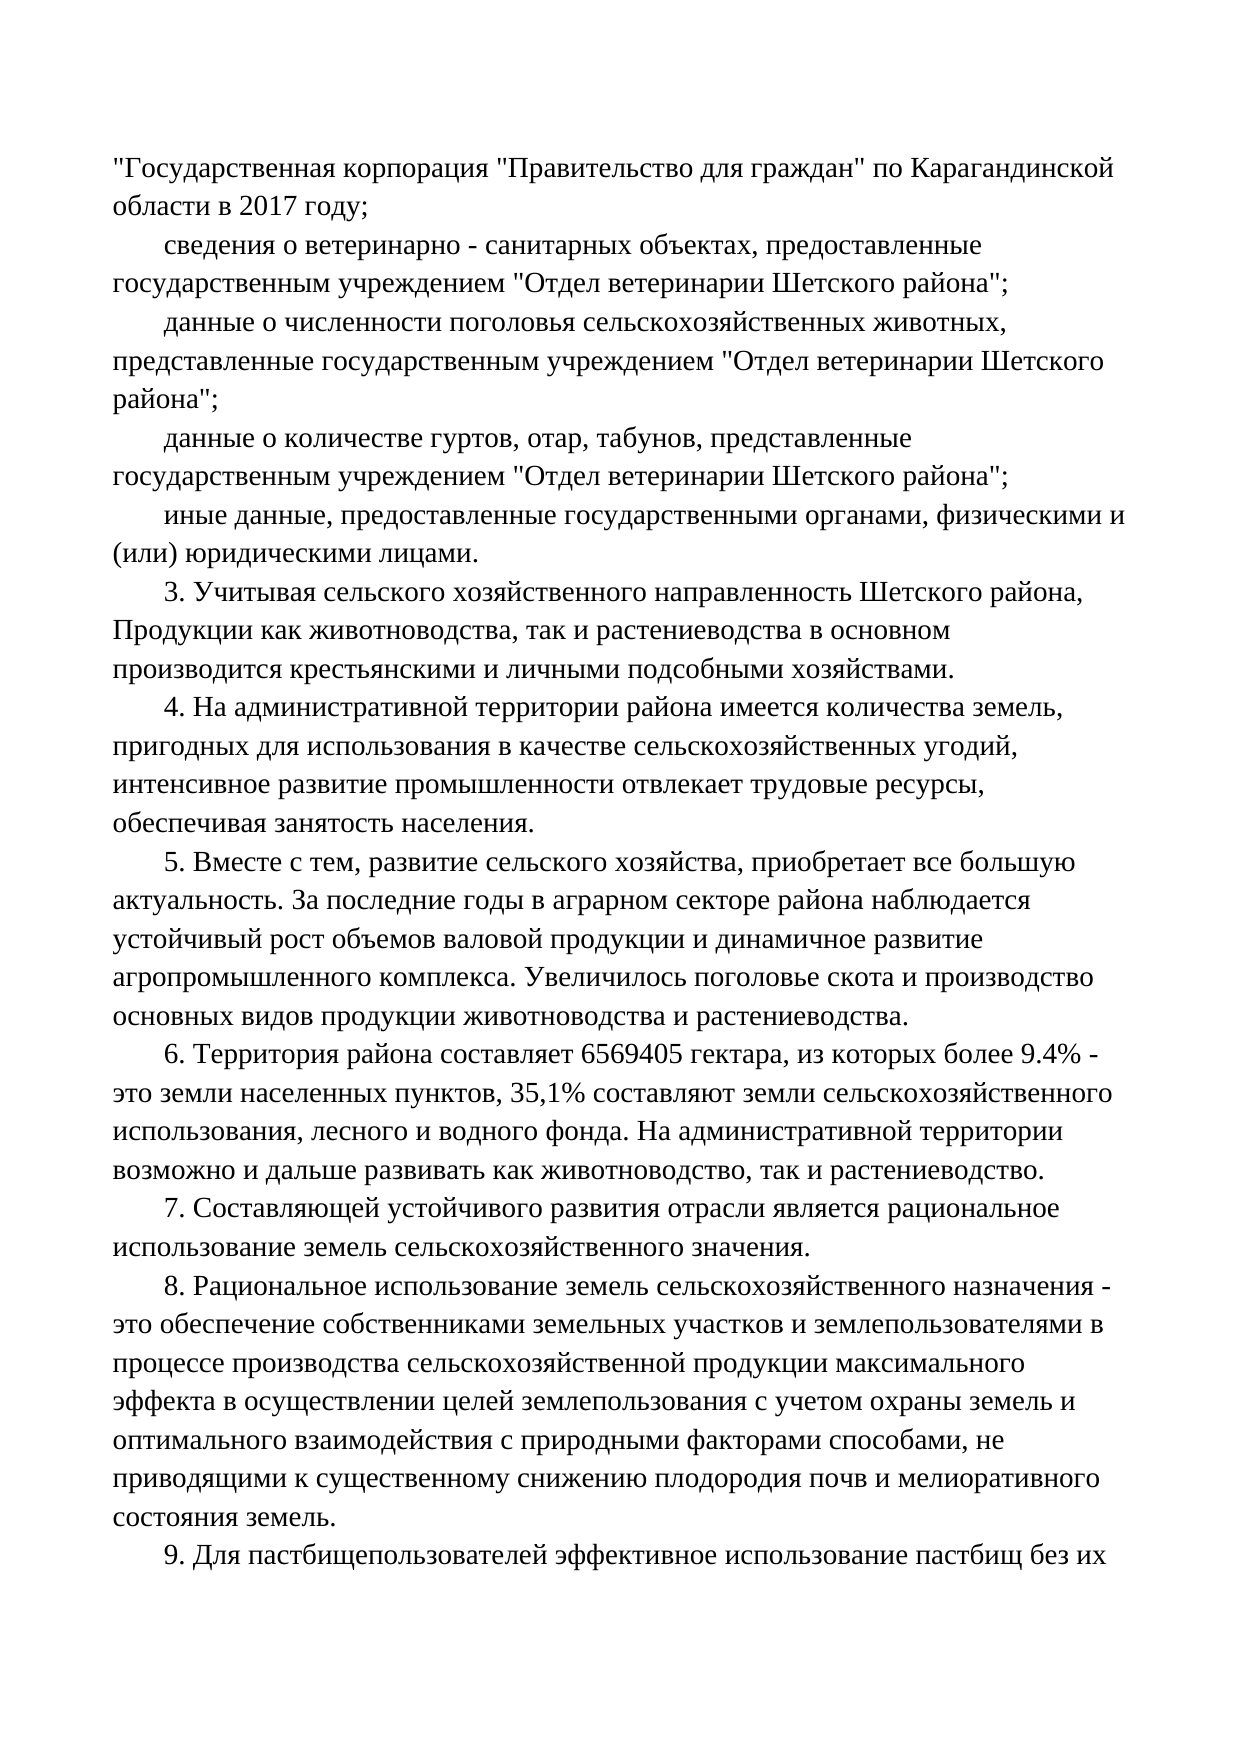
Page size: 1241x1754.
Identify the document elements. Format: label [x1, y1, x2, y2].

text [112, 150, 1128, 1571]
